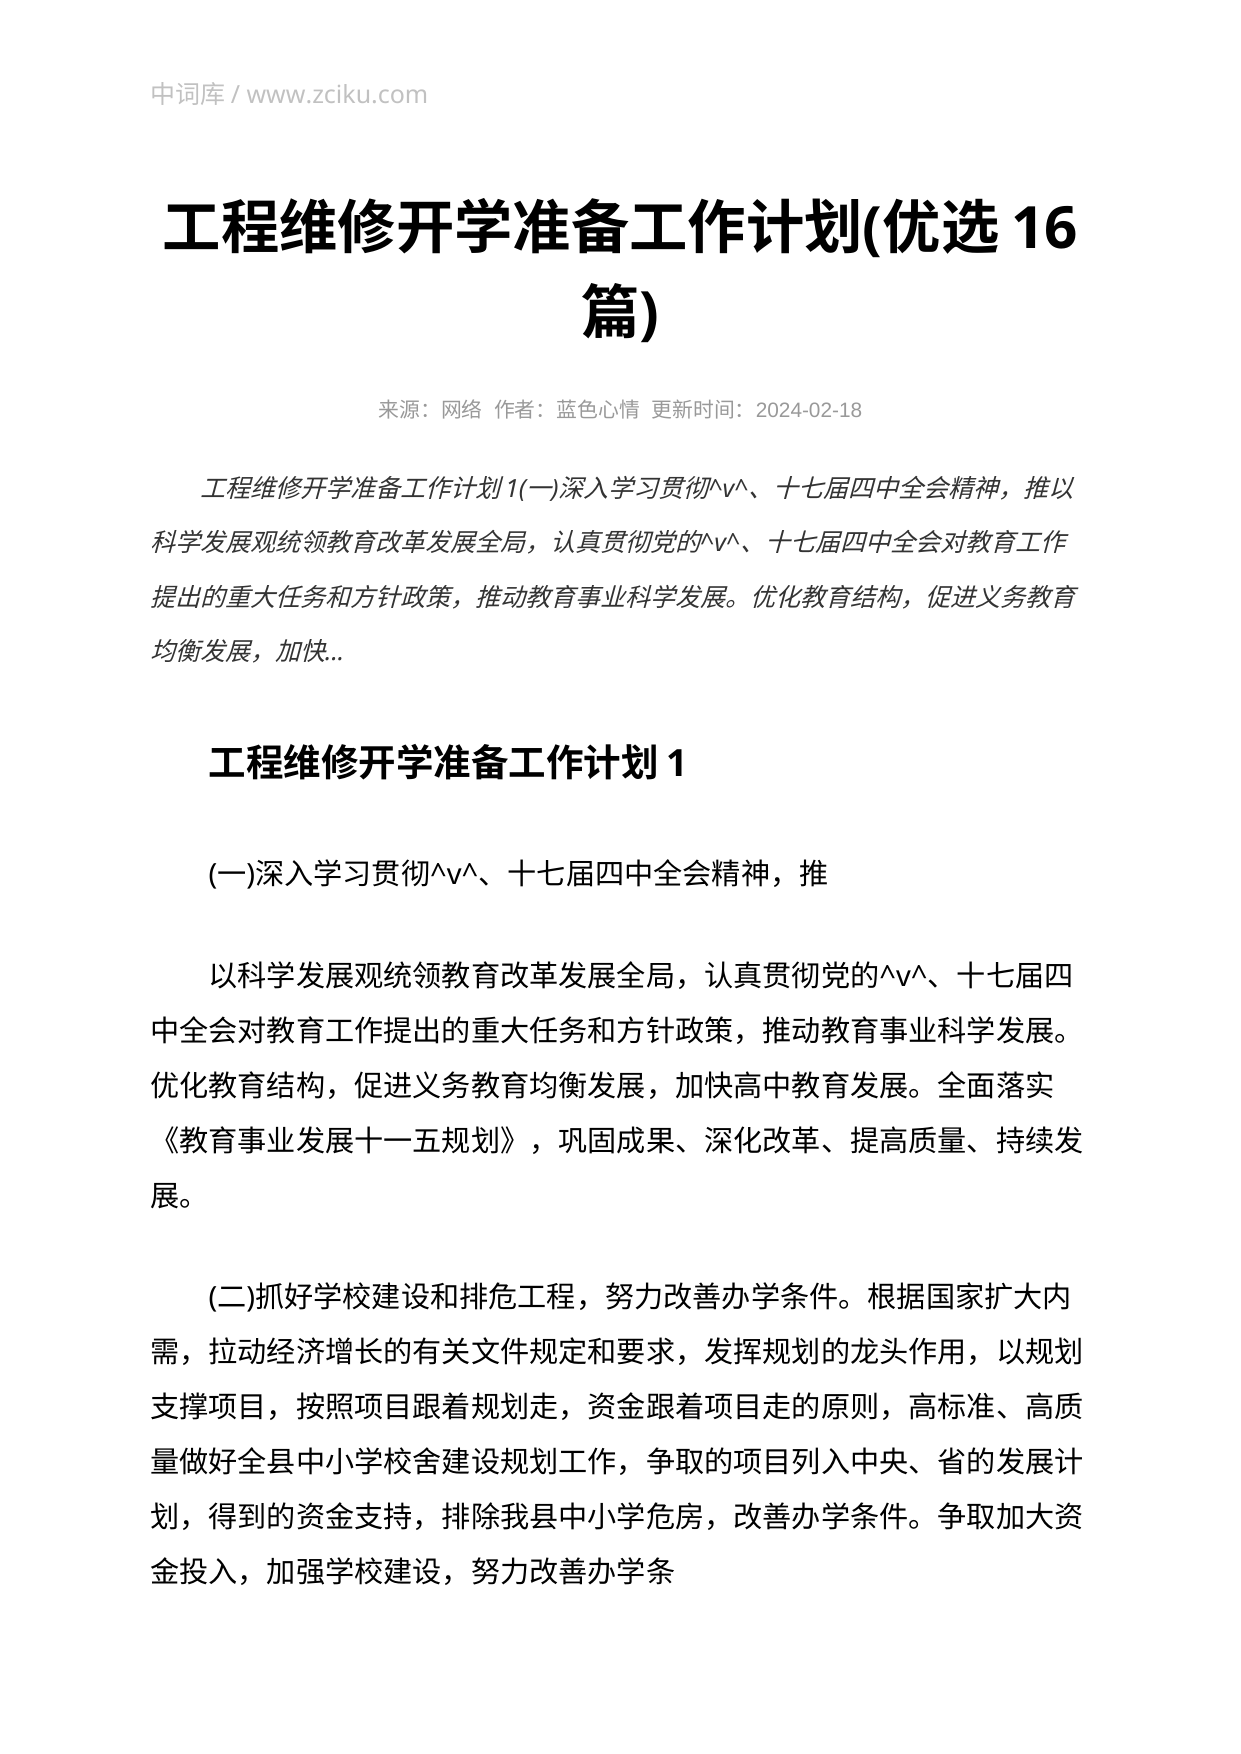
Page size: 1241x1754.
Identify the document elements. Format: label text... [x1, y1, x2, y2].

text (二)抓好学校建设和排危工程，努力改善办学条件。根据国家扩大内需，拉动经济增长的有关文件规定和要求，发挥规划的龙头作用，以规划支撑项目，按照项目跟着规划走，资金跟着项目走的原则，高标准、高质量做好全县中小学校舍建设规划工作，争取的项目列入中央、省的发展计划，得到的资金支持，排除我县中小学危房，改善办学条件。争取加大资金投入，加强学校建设，努力改善办学条 [150, 1274, 1090, 1591]
text 以科学发展观统领教育改革发展全局，认真贯彻党的^v^、十七届四中全会对教育工作提出的重大任务和方针政策，推动教育事业科学发展。优化教育结构，促进义务教育均衡发展，加快高中教育发展。全面落实《教育事业发展十一五规划》，巩固成果、深化改革、提高质量、持续发展。 [150, 952, 1090, 1214]
text 来源：网络 作者：蓝色心情 更新时间：2024-02-18 [150, 398, 1090, 422]
text (一)深入学习贯彻^v^、十七届四中全会精神，推 [150, 851, 1090, 893]
text 工程维修开学准备工作计划1 [150, 733, 1090, 787]
subtitle 工程维修开学准备工作计划(优选16篇) [150, 181, 1090, 351]
text 工程维修开学准备工作计划1(一)深入学习贯彻^v^、十七届四中全会精神，推以科学发展观统领教育改革发展全局，认真贯彻党的^v^、十七届四中全会对教育工作提出的重大任务和方针政策，推动教育事业科学发展。优化教育结构，促进义务教育均衡发展，加快... [150, 468, 1090, 668]
